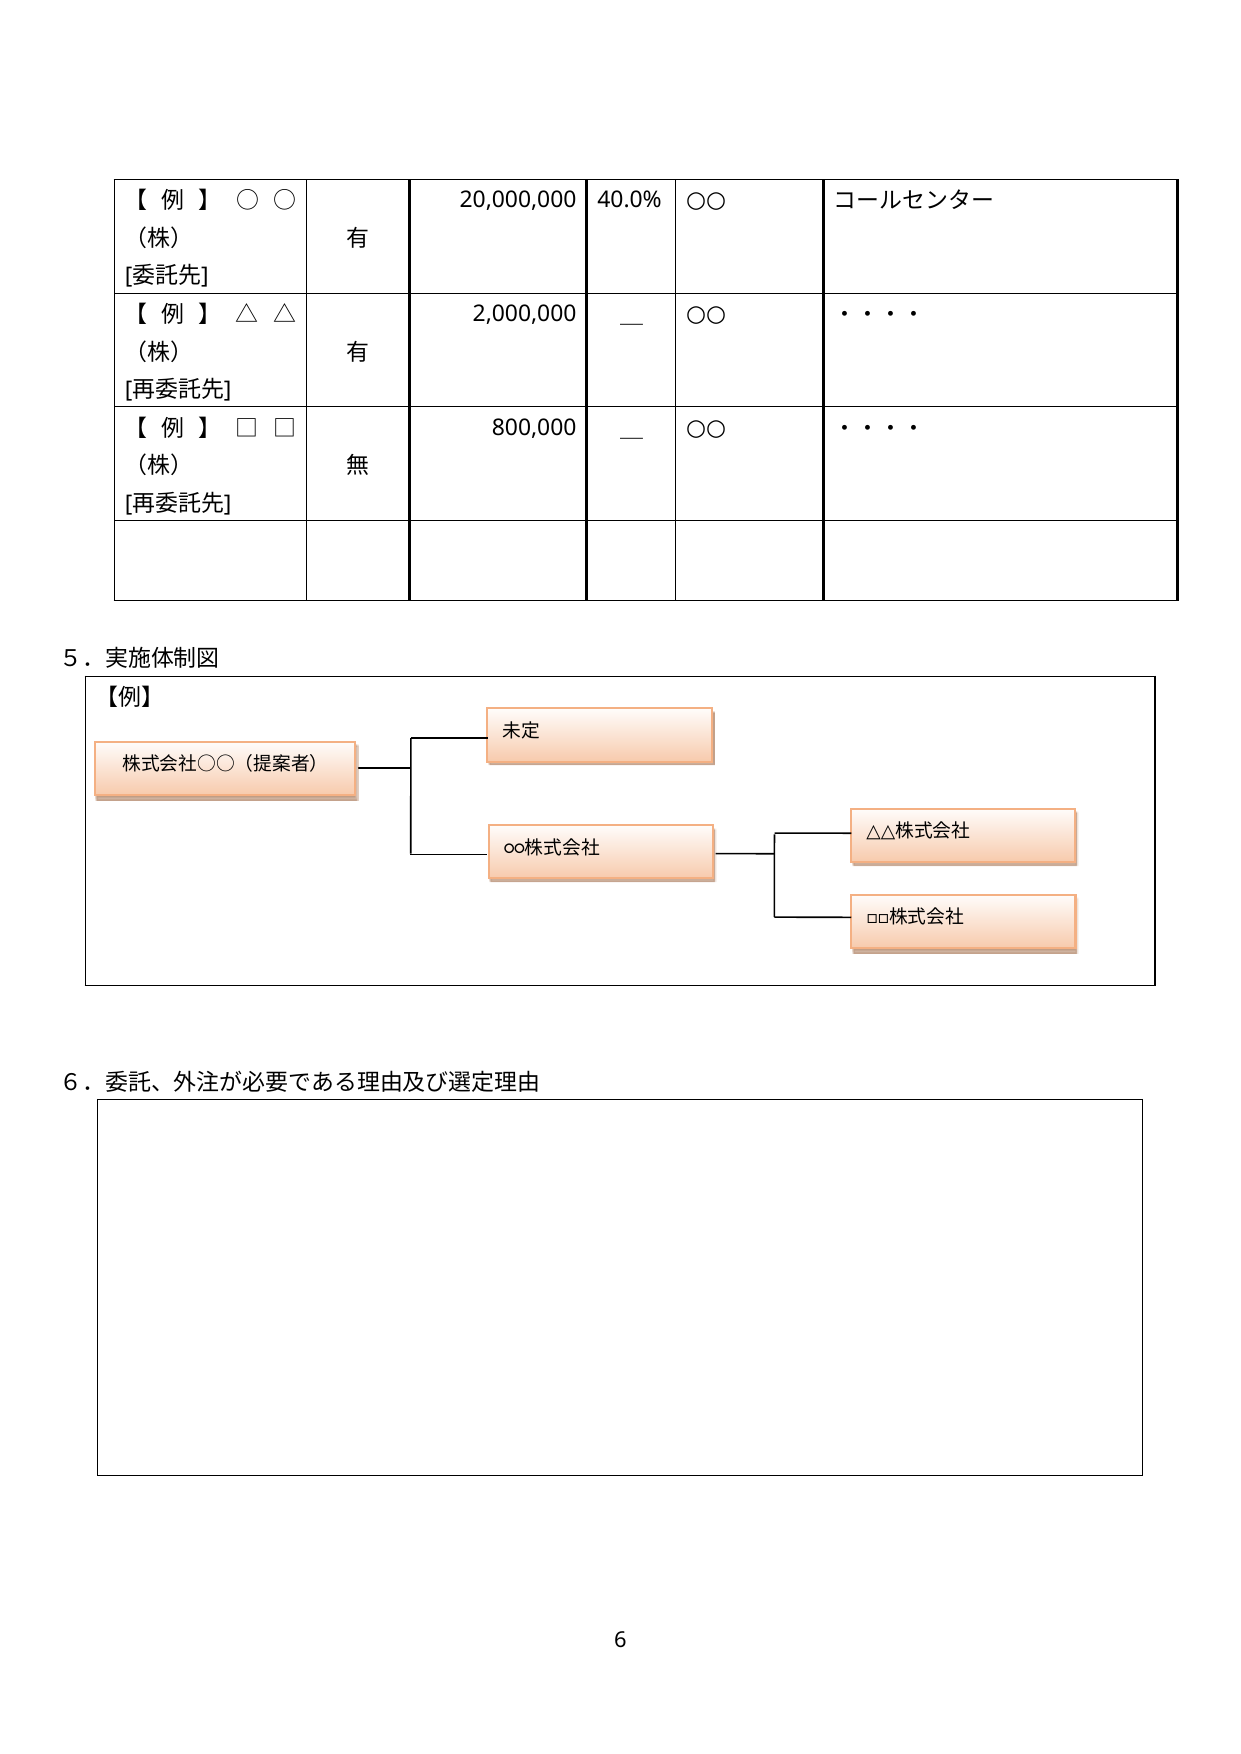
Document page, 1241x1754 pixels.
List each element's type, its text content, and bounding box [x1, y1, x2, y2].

table_cell 有 [307, 294, 408, 406]
table_cell [588, 521, 675, 599]
table_cell [411, 521, 585, 599]
table_cell ＿ [588, 407, 675, 520]
table_cell コールセンター [825, 180, 1176, 293]
table_cell ○○ [676, 407, 822, 520]
table_cell 20,000,000 [411, 180, 585, 293]
table_cell 800,000 [411, 407, 585, 520]
table_cell [115, 521, 306, 599]
table_cell 有 [307, 180, 408, 293]
table_cell ・・・・ [825, 294, 1176, 406]
table_cell 【例】○○（株） [委託先] [115, 180, 306, 293]
table_cell 【例】□□（株） [再委託先] [115, 407, 306, 520]
table_cell 2,000,000 [411, 294, 585, 406]
table_cell ○○ [676, 294, 822, 406]
table_cell ＿ [588, 294, 675, 406]
table_cell ・・・・ [825, 407, 1176, 520]
table_cell 無 [307, 407, 408, 520]
table_cell [676, 521, 822, 599]
text ５．実施体制図 [59, 638, 1092, 676]
table_cell [825, 521, 1176, 599]
text ６．委託、外注が必要である理由及び選定理由 [59, 1061, 1092, 1099]
table_cell 【例】△△（株） [再委託先] [115, 294, 306, 406]
table_cell 40.0% [588, 180, 675, 293]
table_cell [307, 521, 408, 599]
table_header 【例】 [86, 677, 1154, 985]
table_cell ○○ [676, 180, 822, 293]
table_header [98, 1100, 1142, 1475]
